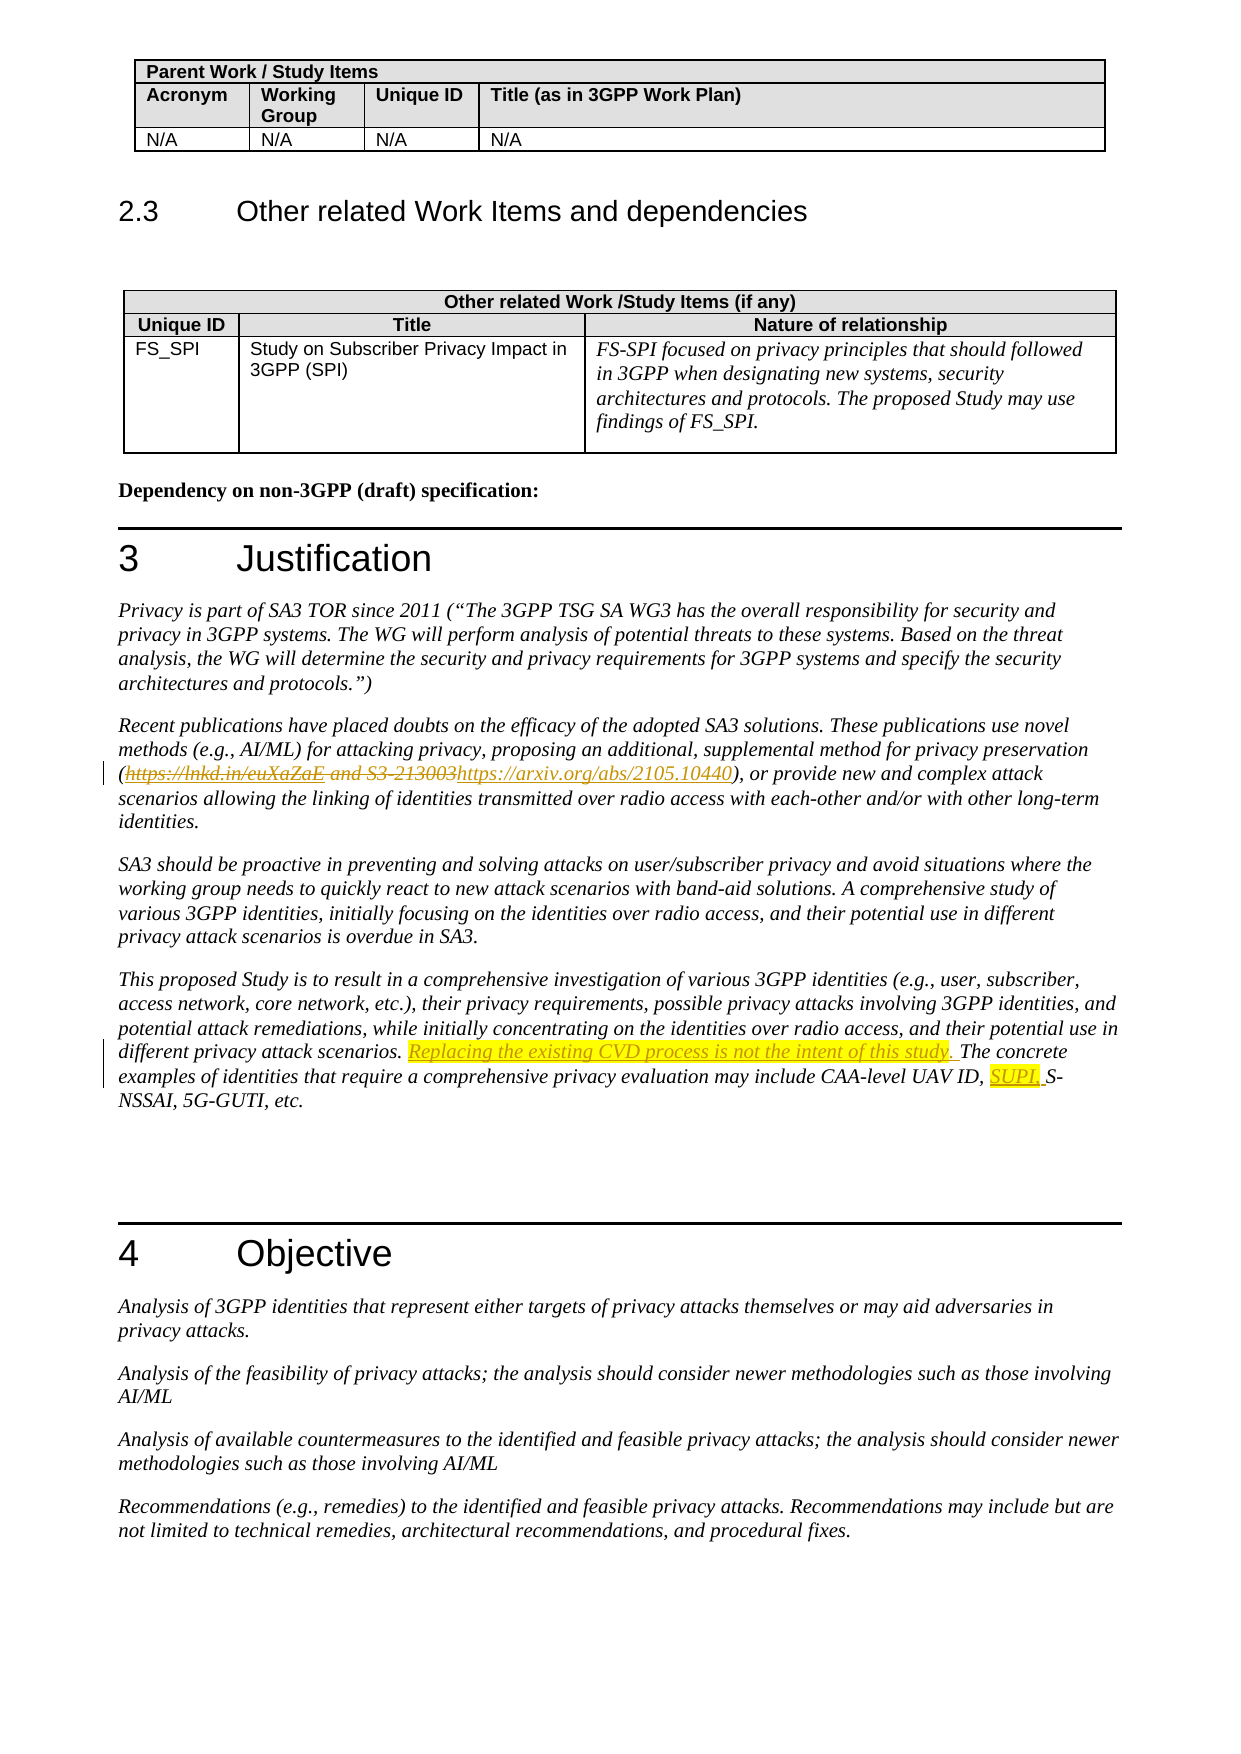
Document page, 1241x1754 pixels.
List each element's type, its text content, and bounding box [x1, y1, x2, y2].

text Analysis of the feasibility of privacy attacks; the analysis should consider newer methodologies such as those involving AI/ML [118, 1360, 1122, 1408]
subtitle 2.3 Other related Work Items and dependencies [118, 194, 1122, 228]
table_cell N/A [250, 128, 364, 150]
table_cell Unique ID [365, 84, 478, 127]
table_cell Title [240, 314, 584, 336]
table_cell Nature of relationship [586, 314, 1115, 336]
table_cell N/A [136, 128, 249, 150]
table_cell N/A [365, 128, 478, 150]
table_cell FS-SPI focused on privacy principles that should followed in 3GPP when designating new systems, security architectures and protocols. The proposed Study may use findings of FS_SPI. [586, 337, 1115, 452]
table_header Other related Work /Study Items (if any) [125, 291, 1115, 313]
table_cell Acronym [136, 84, 249, 127]
text Analysis of available countermeasures to the identified and feasible privacy attacks; the analysis should consider newer methodologies such as those involving AI/ML [118, 1427, 1122, 1475]
text SA3 should be proactive in preventing and solving attacks on user/subscriber privacy and avoid situations where the working group needs to quickly react to new attack scenarios with band-aid solutions. A comprehensive study of various 3GPP identities, initially focusing on the identities over radio access, and their potential use in different privacy attack scenarios is overdue in SA3. [118, 852, 1122, 948]
text Dependency on non-3GPP (draft) specification: [118, 478, 1122, 502]
subtitle 4 Objective [118, 1225, 1122, 1275]
table_header Parent Work / Study Items [136, 61, 1104, 82]
text This proposed Study is to result in a comprehensive investigation of various 3GPP identities (e.g., user, subscriber, access network, core network, etc.), their privacy requirements, possible privacy attacks involving 3GPP identities, and potential attack remediations, while initially concentrating on the identities over radio access, and their potential use in different privacy attack scenarios. The concrete examples of identities that require a comprehensive privacy evaluation may include CAA-level UAV ID, S-NSSAI, 5G-GUTI, etc. [118, 967, 1122, 1112]
table_cell FS_SPI [125, 337, 238, 452]
text Recommendations (e.g., remedies) to the identified and feasible privacy attacks. Recommendations may include but are not limited to technical remedies, architectural recommendations, and procedural fixes. [118, 1494, 1122, 1542]
table_cell Title (as in 3GPP Work Plan) [480, 84, 1104, 127]
text Recent publications have placed doubts on the efficacy of the adopted SA3 solutions. These publications use novel methods (e.g., AI/ML) for attacking privacy, proposing an additional, supplemental method for privacy preservation (), or provide new and complex attack scenarios allowing the linking of identities transmitted over radio access with each-other and/or with other long-term identities. [118, 713, 1122, 833]
table_cell N/A [480, 128, 1104, 150]
text Privacy is part of SA3 TOR since 2011 (“The 3GPP TSG SA WG3 has the overall responsibility for security and privacy in 3GPP systems. The WG will perform analysis of potential threats to these systems. Based on the threat analysis, the WG will determine the security and privacy requirements for 3GPP systems and specify the security architectures and protocols.”) [118, 598, 1122, 694]
table_cell Study on Subscriber Privacy Impact in 3GPP (SPI) [240, 337, 584, 452]
subtitle 3 Justification [118, 530, 1122, 579]
table_cell Working Group [250, 84, 364, 127]
table_cell Unique ID [125, 314, 238, 336]
text Analysis of 3GPP identities that represent either targets of privacy attacks themselves or may aid adversaries in privacy attacks. [118, 1293, 1122, 1342]
